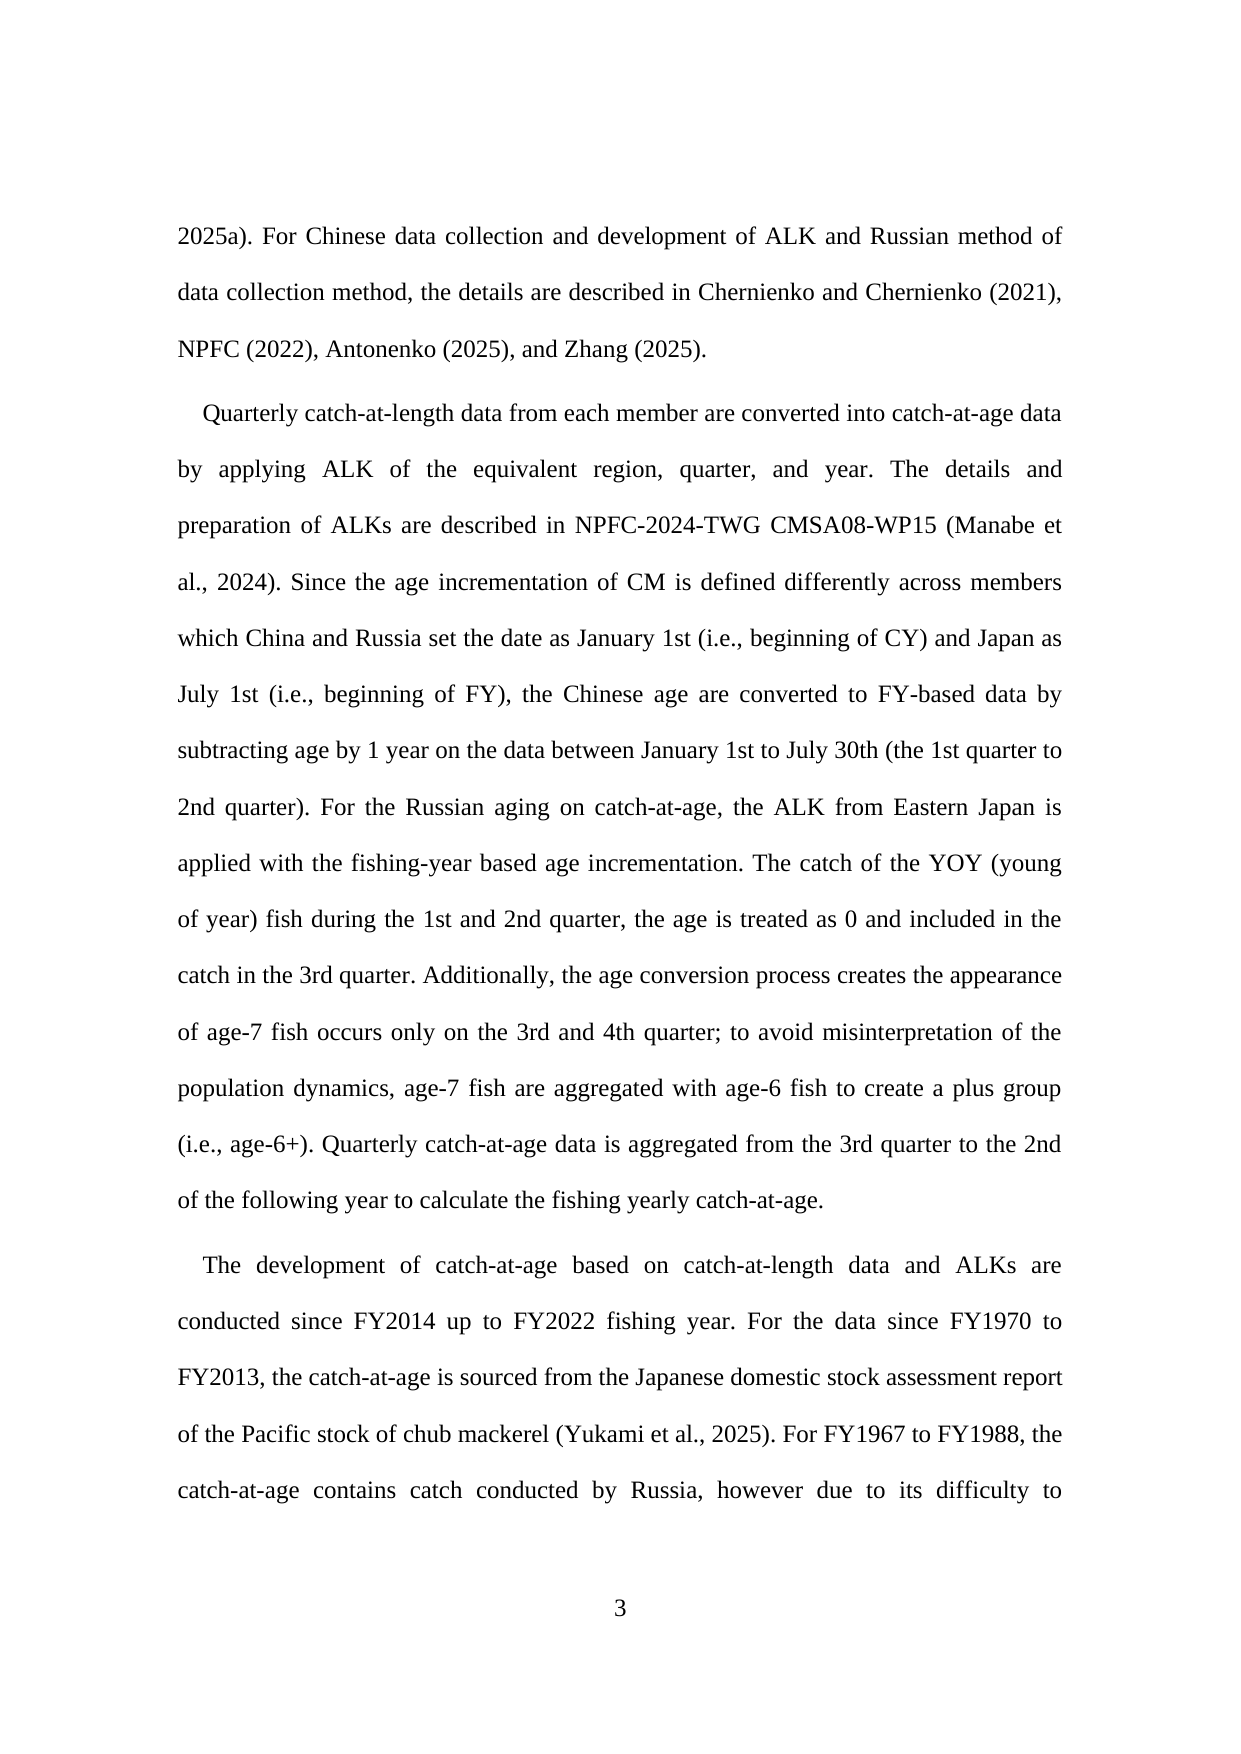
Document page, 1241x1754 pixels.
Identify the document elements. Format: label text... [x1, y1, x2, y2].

text Quarterly catch-at-length data from each member are converted into catch-at-age data by applying ALK of the equivalent region, quarter, and year. The details and preparation of ALKs are described in NPFC-2024-TWG CMSA08-WP15 (Manabe et al., 2024). Since the age incrementation of CM is defined differently across members which China and Russia set the date as January 1st (i.e., beginning of CY) and Japan as July 1st (i.e., beginning of FY), the Chinese age are converted to FY-based data by subtracting age by 1 year on the data between January 1st to July 30th (the 1st quarter to 2nd quarter). For the Russian aging on catch-at-age, the ALK from Eastern Japan is applied with the fishing-year based age incrementation. The catch of the YOY (young of year) fish during the 1st and 2nd quarter, the age is treated as 0 and included in the catch in the 3rd quarter. Additionally, the age conversion process creates the appearance of age-7 fish occurs only on the 3rd and 4th quarter; to avoid misinterpretation of the population dynamics, age-7 fish are aggregated with age-6 fish to create a plus group (i.e., age-6+). Quarterly catch-at-age data is aggregated from the 3rd quarter to the 2nd of the following year to calculate the fishing yearly catch-at-age. [177, 394, 1063, 1219]
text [177, 217, 1063, 367]
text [177, 1246, 1063, 1508]
